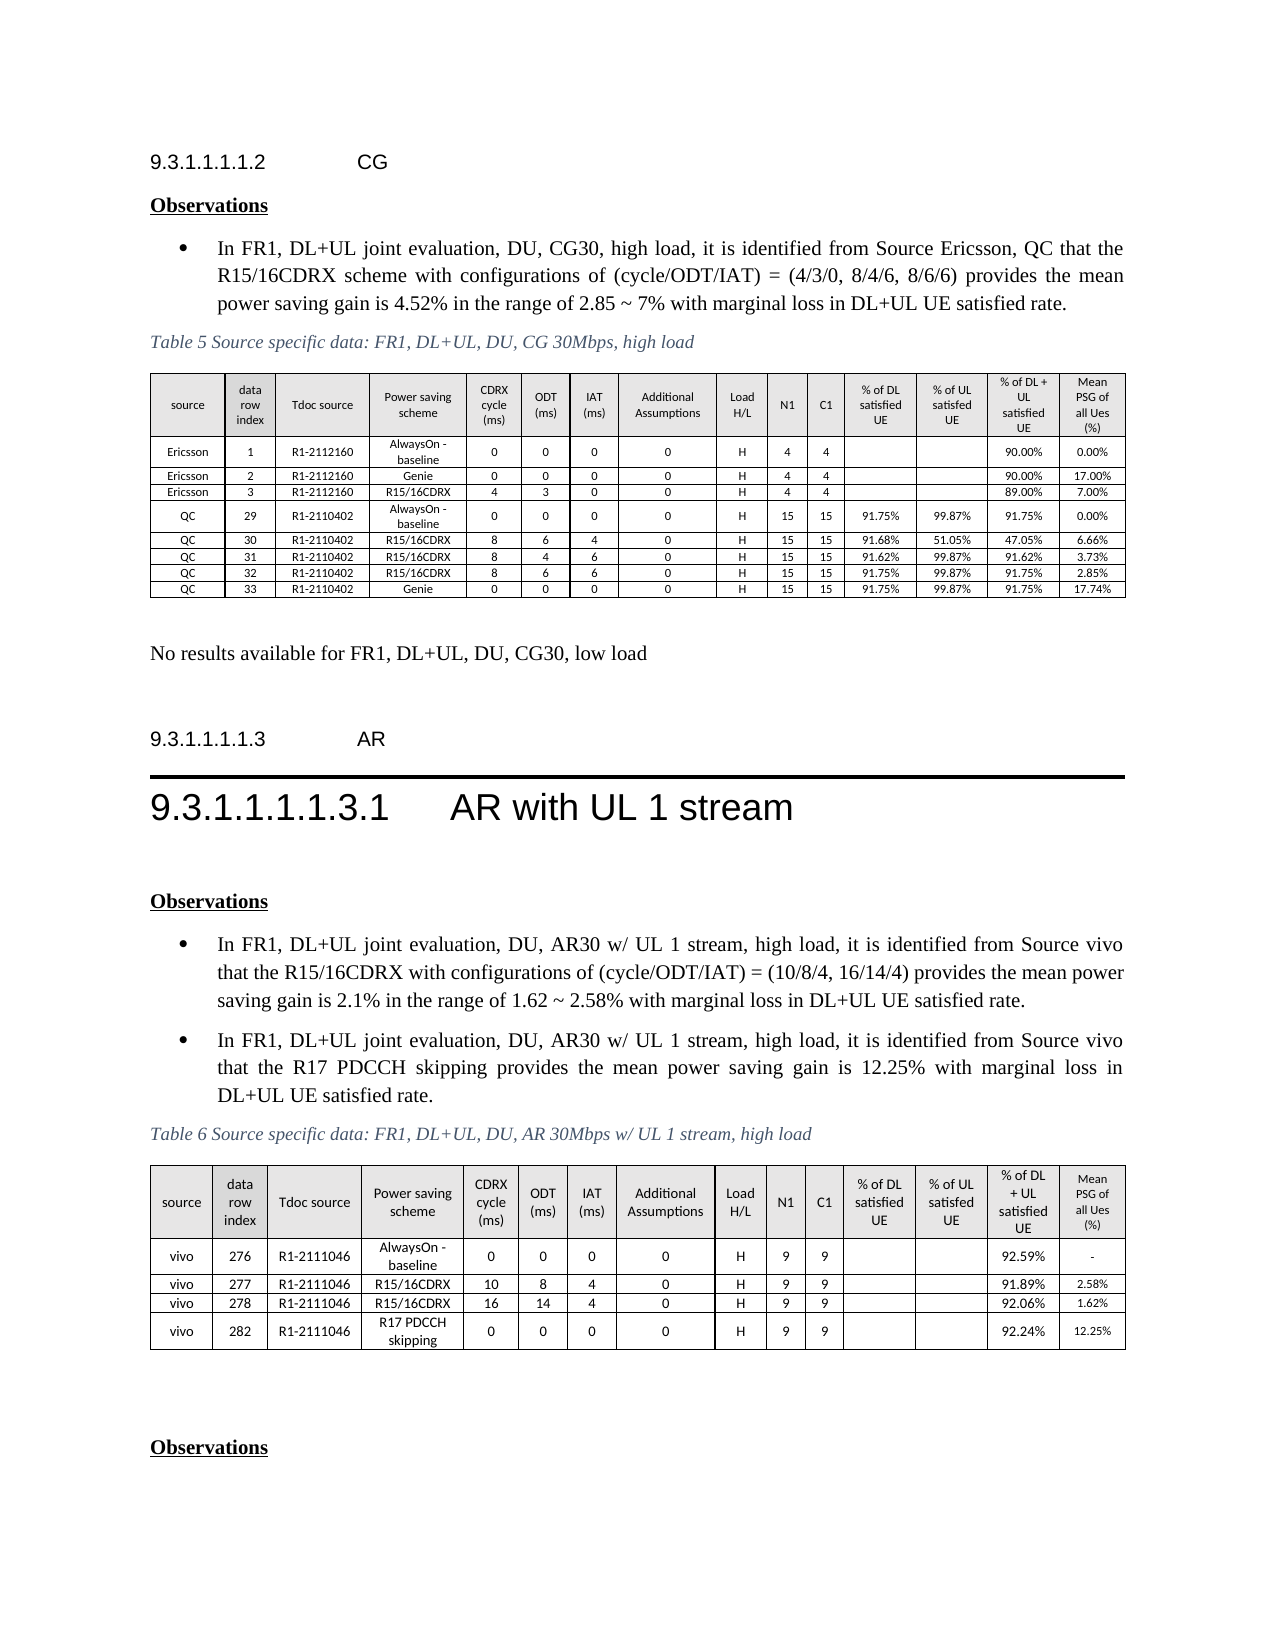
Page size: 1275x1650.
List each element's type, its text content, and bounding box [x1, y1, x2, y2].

table_cell 0 [522, 501, 569, 532]
table_cell AlwaysOn - baseline [370, 437, 466, 467]
table_cell [844, 1275, 915, 1293]
table_cell QC [151, 565, 224, 581]
table_cell 92.06% [988, 1294, 1059, 1312]
table_cell 16 [464, 1294, 518, 1312]
table_cell 0 [617, 1275, 714, 1293]
table_cell 9 [806, 1275, 843, 1293]
table_cell 90.00% [988, 437, 1059, 467]
table_cell 4 [768, 468, 807, 483]
table_cell 91.62% [988, 549, 1059, 564]
table_header ODT (ms) [522, 374, 569, 436]
table_cell R1-2110402 [276, 533, 369, 548]
table_cell R1-2110402 [276, 565, 369, 581]
table_cell Genie [370, 582, 466, 597]
table_cell 0 [619, 468, 716, 483]
table_header Additional Assumptions [617, 1166, 714, 1238]
table_cell 4 [768, 437, 807, 467]
table_cell [844, 1239, 915, 1274]
table_cell 10 [464, 1275, 518, 1293]
table_cell H [716, 1294, 766, 1312]
table_cell 4 [768, 485, 807, 500]
table_cell H [717, 549, 767, 564]
table_cell R1-2112160 [276, 485, 369, 500]
table_cell 0 [568, 1239, 616, 1274]
table_cell H [717, 582, 767, 597]
table_header N1 [767, 1166, 805, 1238]
table_cell 15 [768, 501, 807, 532]
table_cell 4 [522, 549, 569, 564]
table_cell R15/16CDRX [370, 485, 466, 500]
table_cell 277 [213, 1275, 267, 1293]
table_cell 15 [768, 533, 807, 548]
table_header ODT (ms) [519, 1166, 567, 1238]
text Observations [150, 1435, 1125, 1459]
subtitle AR [150, 726, 1125, 750]
table_cell [917, 485, 987, 500]
table_cell [845, 437, 916, 467]
table_cell R15/16CDRX [362, 1294, 463, 1312]
table_cell 0 [619, 565, 716, 581]
table_cell R1-2111046 [268, 1275, 361, 1293]
table_cell 17.74% [1060, 582, 1125, 597]
table_cell QC [151, 501, 224, 532]
table_cell 32 [226, 565, 275, 581]
table_cell vivo [151, 1239, 212, 1274]
table_header % of DL + UL satisfied UE [988, 1166, 1059, 1238]
table_cell 92.59% [988, 1239, 1059, 1274]
table_cell 0 [619, 533, 716, 548]
table_cell 1 [226, 437, 275, 467]
table_cell 0 [617, 1294, 714, 1312]
table_cell 282 [213, 1313, 267, 1349]
table_cell 47.05% [988, 533, 1059, 548]
table_cell 91.75% [988, 565, 1059, 581]
table_cell 0 [619, 485, 716, 500]
table_cell QC [151, 582, 224, 597]
table_cell 8 [467, 565, 521, 581]
table_cell 6 [522, 565, 569, 581]
table_cell - [1060, 1239, 1125, 1274]
table_header Load H/L [716, 1166, 766, 1238]
subtitle AR with UL 1 stream [150, 779, 1125, 828]
table_cell Genie [370, 468, 466, 483]
table_cell 0 [617, 1313, 714, 1349]
table_cell [916, 1275, 987, 1293]
table_cell 15 [768, 582, 807, 597]
table_cell H [717, 485, 767, 500]
table_header source [151, 1166, 212, 1238]
table_cell R1-2111046 [268, 1313, 361, 1349]
table_cell 0 [464, 1313, 518, 1349]
table_cell 8 [467, 533, 521, 548]
table_cell 0 [619, 437, 716, 467]
table_cell 0 [519, 1313, 567, 1349]
table_cell 4 [467, 485, 521, 500]
table_cell 0 [568, 1313, 616, 1349]
table_cell 0 [519, 1239, 567, 1274]
table_cell Ericsson [151, 468, 224, 483]
table_cell vivo [151, 1275, 212, 1293]
table_cell 0 [522, 582, 569, 597]
table_header Additional Assumptions [619, 374, 716, 436]
table_cell R1-2110402 [276, 549, 369, 564]
table_cell 0 [571, 582, 618, 597]
table_cell 0 [522, 468, 569, 483]
table_cell 0 [522, 437, 569, 467]
table_cell 3 [522, 485, 569, 500]
table_header % of UL satisfed UE [917, 374, 987, 436]
table_cell QC [151, 549, 224, 564]
table_cell 51.05% [917, 533, 987, 548]
table_cell 9 [806, 1313, 843, 1349]
table_cell 0 [571, 485, 618, 500]
table_cell R1-2111046 [268, 1239, 361, 1274]
table_cell 89.00% [988, 485, 1059, 500]
table_cell 0 [571, 437, 618, 467]
table_cell 0 [619, 549, 716, 564]
table_cell 0 [617, 1239, 714, 1274]
table_cell [845, 468, 916, 483]
table_cell 91.62% [845, 549, 916, 564]
table_cell 276 [213, 1239, 267, 1274]
table_header IAT (ms) [571, 374, 618, 436]
table_cell 3.73% [1060, 549, 1125, 564]
table_cell Ericsson [151, 485, 224, 500]
table_cell 0 [467, 501, 521, 532]
table_cell R1-2110402 [276, 582, 369, 597]
table_header C1 [806, 1166, 843, 1238]
table_header % of UL satisfed UE [916, 1166, 987, 1238]
table_header source [151, 374, 224, 436]
table_cell 99.87% [917, 501, 987, 532]
table_cell 4 [808, 468, 844, 483]
table_cell [916, 1239, 987, 1274]
text No results available for FR1, DL+UL, DU, CG30, low load [150, 641, 1125, 665]
table_cell 9 [767, 1294, 805, 1312]
table_cell 17.00% [1060, 468, 1125, 483]
table_cell 15 [808, 565, 844, 581]
table_cell R1-2112160 [276, 468, 369, 483]
table_cell 99.87% [917, 565, 987, 581]
table_cell 0 [571, 501, 618, 532]
table_cell R15/16CDRX [362, 1275, 463, 1293]
table_cell 8 [519, 1275, 567, 1293]
table_cell 9 [767, 1239, 805, 1274]
table_cell AlwaysOn - baseline [370, 501, 466, 532]
table_header % of DL + UL satisfied UE [988, 374, 1059, 436]
table_cell H [717, 533, 767, 548]
table_cell vivo [151, 1313, 212, 1349]
table_cell 4 [568, 1275, 616, 1293]
table_header CDRX cycle (ms) [467, 374, 521, 436]
table_cell R1-2112160 [276, 437, 369, 467]
table_cell H [716, 1239, 766, 1274]
table_cell 15 [808, 501, 844, 532]
table_cell 91.75% [988, 501, 1059, 532]
table_cell 33 [226, 582, 275, 597]
table_cell 31 [226, 549, 275, 564]
table_header Mean PSG of all Ues (%) [1060, 374, 1125, 436]
table_cell 29 [226, 501, 275, 532]
table_cell H [716, 1275, 766, 1293]
table_cell H [717, 501, 767, 532]
table_cell 6.66% [1060, 533, 1125, 548]
table_cell 0.00% [1060, 501, 1125, 532]
table_cell 2.58% [1060, 1275, 1125, 1293]
table_cell 6 [571, 549, 618, 564]
table_cell 3 [226, 485, 275, 500]
table_header data row index [226, 374, 275, 436]
table_cell 91.75% [845, 501, 916, 532]
table_header Tdoc source [268, 1166, 361, 1238]
table_cell 2 [226, 468, 275, 483]
table_cell 0 [467, 437, 521, 467]
table_cell 0 [467, 582, 521, 597]
table_cell AlwaysOn - baseline [362, 1239, 463, 1274]
table_cell vivo [151, 1294, 212, 1312]
table_cell 0 [619, 582, 716, 597]
table_cell 0 [571, 468, 618, 483]
table_cell 15 [808, 549, 844, 564]
table_cell [844, 1313, 915, 1349]
table_header Power saving scheme [362, 1166, 463, 1238]
table_cell 12.25% [1060, 1313, 1125, 1349]
table_cell 4 [808, 485, 844, 500]
table_cell R15/16CDRX [370, 549, 466, 564]
table_cell 30 [226, 533, 275, 548]
text Observations [150, 889, 1125, 913]
table_cell H [716, 1313, 766, 1349]
table_cell 99.87% [917, 582, 987, 597]
table_cell [844, 1294, 915, 1312]
table_cell 2.85% [1060, 565, 1125, 581]
table_cell 4 [808, 437, 844, 467]
subtitle CG [150, 150, 1125, 174]
table_cell 15 [768, 565, 807, 581]
table_cell 15 [768, 549, 807, 564]
table_header Tdoc source [276, 374, 369, 436]
table_cell 6 [571, 565, 618, 581]
table_cell 9 [767, 1313, 805, 1349]
table_cell 91.68% [845, 533, 916, 548]
table_header % of DL satisfied UE [845, 374, 916, 436]
list In FR1, DL+UL joint evaluation, DU, CG30, high load, it is identified from Source Ericsson, QC that the R15/16CDRX scheme with configurations of (cycle/ODT/IAT) = (4/3/0, 8/4/6, 8/6/6) provides the mean power saving gain is 4.52% in the range of 2.85 ~ 7% with marginal loss in DL+UL UE satisfied rate. [179, 236, 1125, 315]
table_header IAT (ms) [568, 1166, 616, 1238]
table_cell Ericsson [151, 437, 224, 467]
table_cell R17 PDCCH skipping [362, 1313, 463, 1349]
table_cell 7.00% [1060, 485, 1125, 500]
table_cell [916, 1294, 987, 1312]
table_cell 1.62% [1060, 1294, 1125, 1312]
text Table 6 Source specific data: FR1, DL+UL, DU, AR 30Mbps w/ UL 1 stream, high load [150, 1123, 1125, 1144]
table_cell 91.75% [845, 582, 916, 597]
table_cell 0 [467, 468, 521, 483]
table_cell 15 [808, 533, 844, 548]
table_cell 4 [571, 533, 618, 548]
table_cell 91.89% [988, 1275, 1059, 1293]
table_cell 99.87% [917, 549, 987, 564]
table_cell [845, 485, 916, 500]
table_cell R1-2111046 [268, 1294, 361, 1312]
list In FR1, DL+UL joint evaluation, DU, AR30 w/ UL 1 stream, high load, it is identified from Source vivo that the R17 PDCCH skipping provides the mean power saving gain is 12.25% with marginal loss in DL+UL UE satisfied rate. [179, 1028, 1125, 1107]
table_cell 9 [806, 1239, 843, 1274]
table_cell H [717, 437, 767, 467]
table_cell 4 [568, 1294, 616, 1312]
table_cell [917, 437, 987, 467]
table_cell [916, 1313, 987, 1349]
table_header N1 [768, 374, 807, 436]
table_cell 91.75% [845, 565, 916, 581]
table_cell H [717, 468, 767, 483]
table_cell [917, 468, 987, 483]
table_header C1 [808, 374, 844, 436]
table_cell 90.00% [988, 468, 1059, 483]
table_cell 91.75% [988, 582, 1059, 597]
table_cell 14 [519, 1294, 567, 1312]
table_cell 8 [467, 549, 521, 564]
table_cell R15/16CDRX [370, 565, 466, 581]
table_cell 92.24% [988, 1313, 1059, 1349]
table_cell 15 [808, 582, 844, 597]
table_cell R15/16CDRX [370, 533, 466, 548]
table_cell R1-2110402 [276, 501, 369, 532]
table_cell 6 [522, 533, 569, 548]
table_header data row index [213, 1166, 267, 1238]
table_header Power saving scheme [370, 374, 466, 436]
table_cell 0.00% [1060, 437, 1125, 467]
table_cell 278 [213, 1294, 267, 1312]
table_header Load H/L [717, 374, 767, 436]
table_cell QC [151, 533, 224, 548]
table_header Mean PSG of all Ues (%) [1060, 1166, 1125, 1238]
text Observations [150, 193, 1125, 217]
list In FR1, DL+UL joint evaluation, DU, AR30 w/ UL 1 stream, high load, it is identified from Source vivo that the R15/16CDRX with configurations of (cycle/ODT/IAT) = (10/8/4, 16/14/4) provides the mean power saving gain is 2.1% in the range of 1.62 ~ 2.58% with marginal loss in DL+UL UE satisfied rate. [179, 932, 1125, 1012]
text Table 5 Source specific data: FR1, DL+UL, DU, CG 30Mbps, high load [150, 331, 1125, 352]
table_cell 9 [806, 1294, 843, 1312]
table_header CDRX cycle (ms) [464, 1166, 518, 1238]
table_cell H [717, 565, 767, 581]
table_header % of DL satisfied UE [844, 1166, 915, 1238]
table_cell 0 [619, 501, 716, 532]
table_cell 9 [767, 1275, 805, 1293]
table_cell 0 [464, 1239, 518, 1274]
